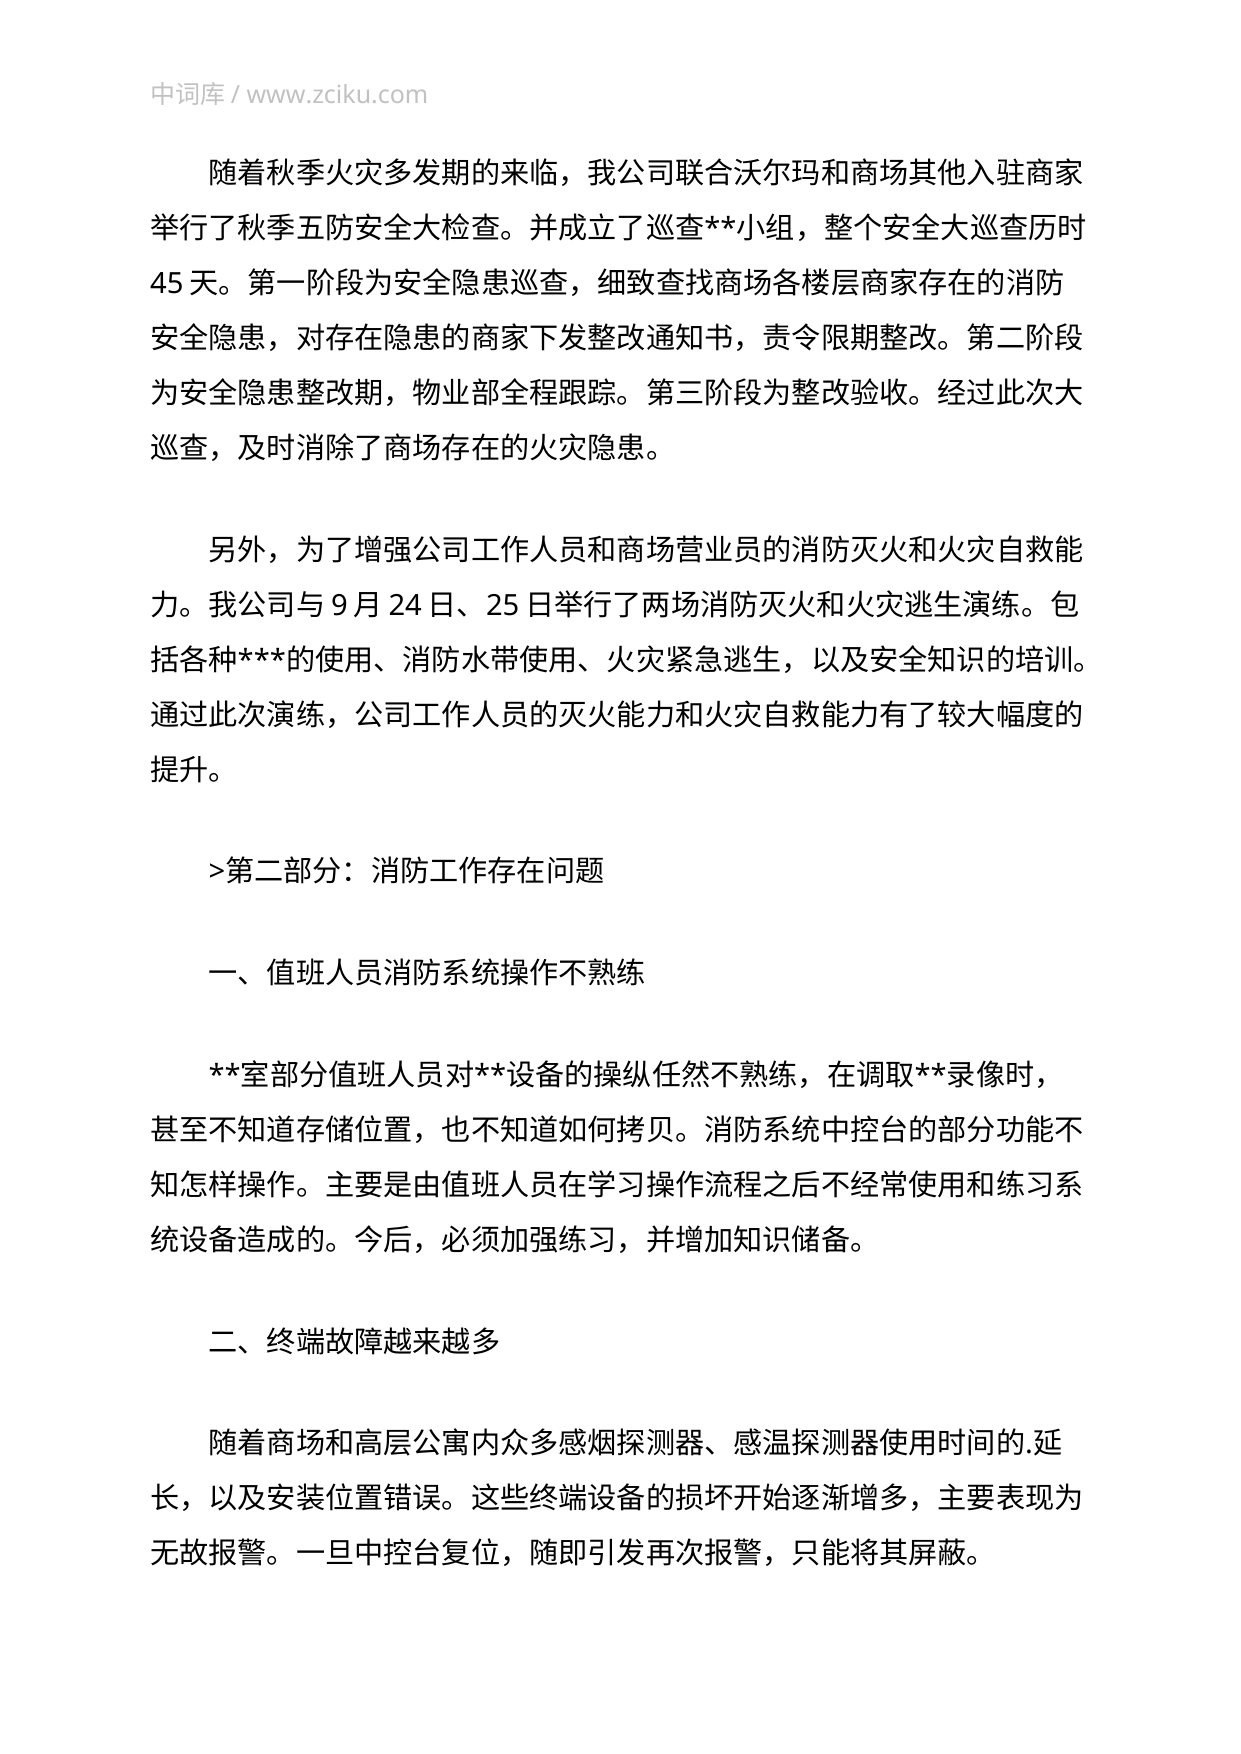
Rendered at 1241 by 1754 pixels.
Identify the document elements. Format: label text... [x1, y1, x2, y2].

text 随着商场和高层公寓内众多感烟探测器、感温探测器使用时间的.延长，以及安装位置错误。这些终端设备的损坏开始逐渐增多，主要表现为无故报警。一旦中控台复位，随即引发再次报警，只能将其屏蔽。 [150, 1420, 1090, 1572]
text **室部分值班人员对**设备的操纵任然不熟练，在调取**录像时，甚至不知道存储位置，也不知道如何拷贝。消防系统中控台的部分功能不知怎样操作。主要是由值班人员在学习操作流程之后不经常使用和练习系统设备造成的。今后，必须加强练习，并增加知识储备。 [150, 1052, 1090, 1259]
text 二、终端故障越来越多 [150, 1318, 1090, 1361]
text >第二部分：消防工作存在问题 [150, 848, 1090, 890]
text 一、值班人员消防系统操作不熟练 [150, 950, 1090, 992]
text 另外，为了增强公司工作人员和商场营业员的消防灭火和火灾自救能力。我公司与9月24日、25日举行了两场消防灭火和火灾逃生演练。包括各种***的使用、消防水带使用、火灾紧急逃生，以及安全知识的培训。通过此次演练，公司工作人员的灭火能力和火灾自救能力有了较大幅度的提升。 [150, 526, 1090, 788]
text 随着秋季火灾多发期的来临，我公司联合沃尔玛和商场其他入驻商家举行了秋季五防安全大检查。并成立了巡查**小组，整个安全大巡查历时45天。第一阶段为安全隐患巡查，细致查找商场各楼层商家存在的消防安全隐患，对存在隐患的商家下发整改通知书，责令限期整改。第二阶段为安全隐患整改期，物业部全程跟踪。第三阶段为整改验收。经过此次大巡查，及时消除了商场存在的火灾隐患。 [150, 150, 1090, 467]
